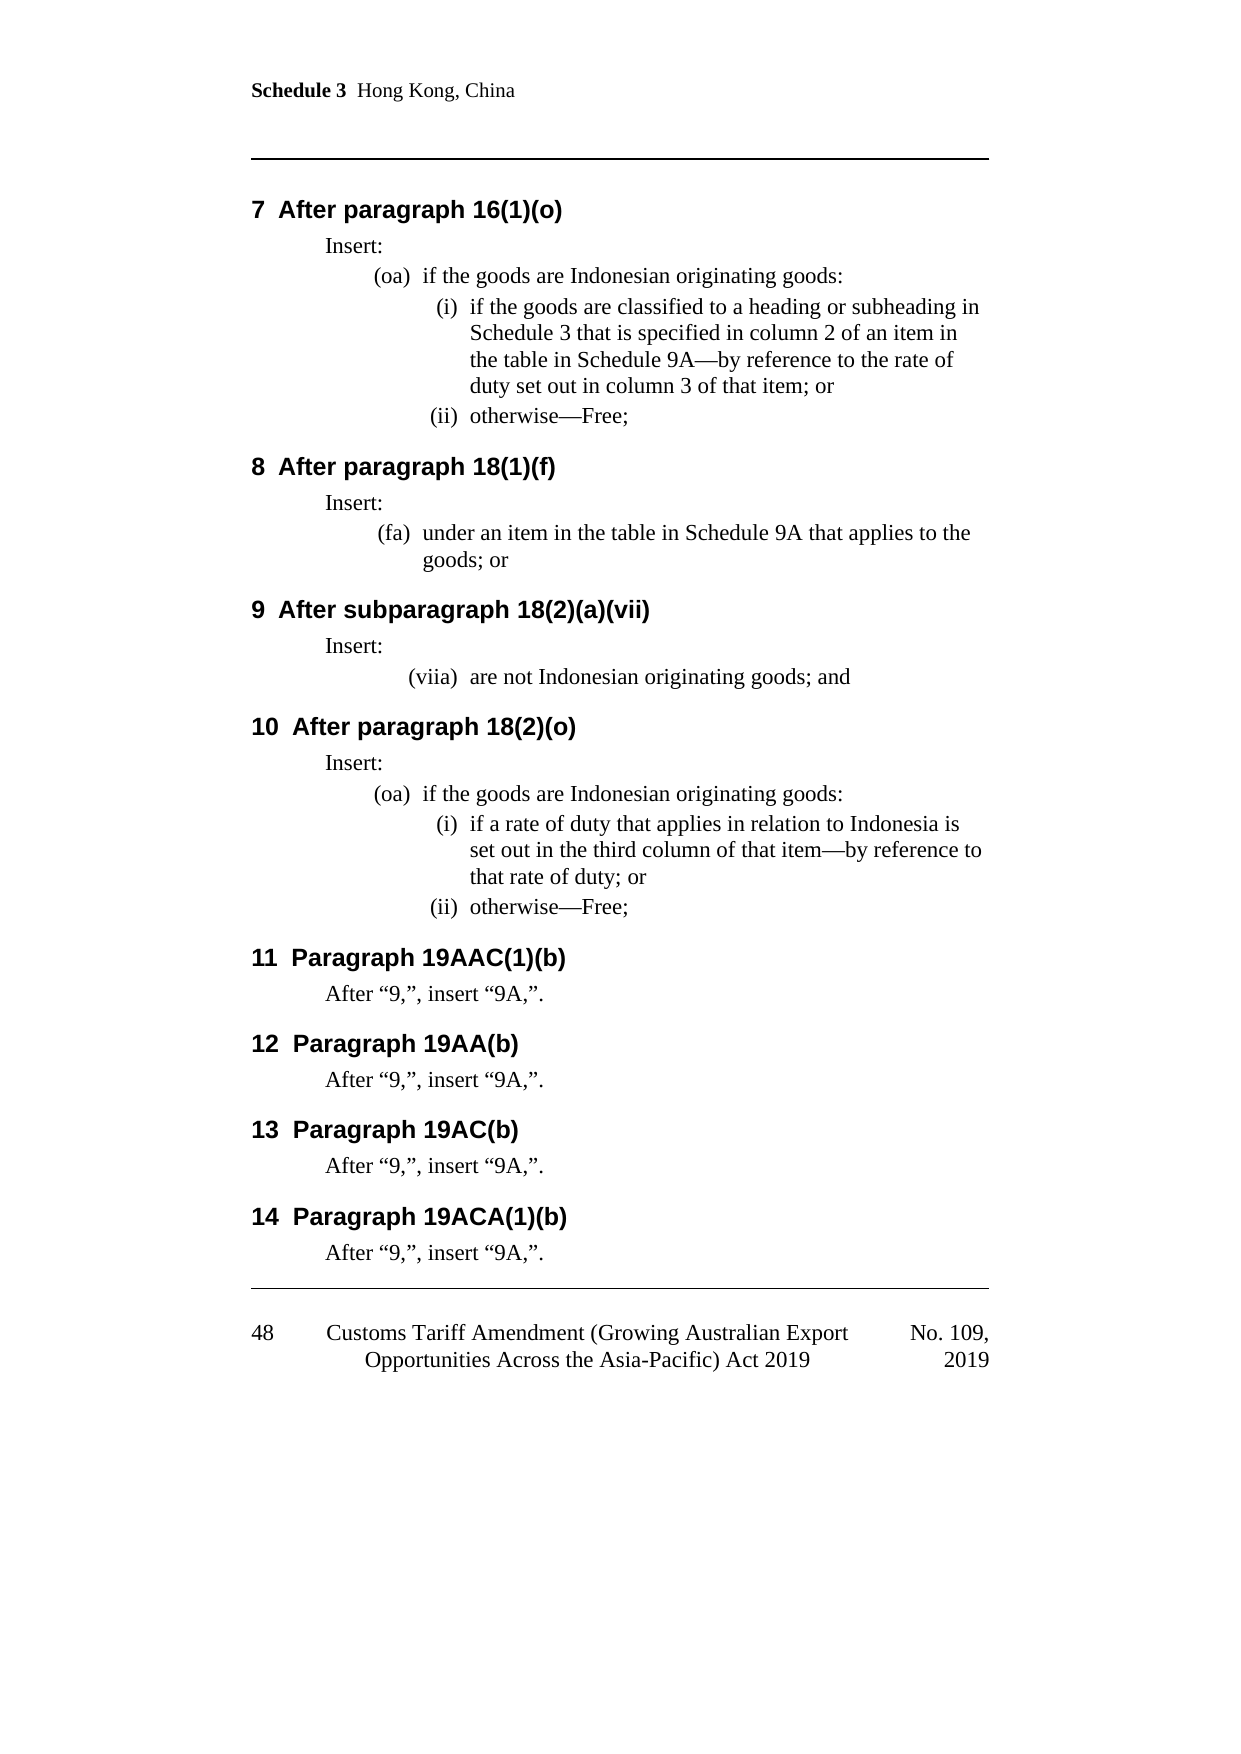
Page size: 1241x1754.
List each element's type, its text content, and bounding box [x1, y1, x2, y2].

text 13 Paragraph 19AC(b) [251, 1115, 989, 1144]
text Insert: [325, 632, 989, 658]
text 9 After subparagraph 18(2)(a)(vii) [251, 595, 989, 624]
text (oa) if the goods are Indonesian originating goods: [251, 779, 989, 806]
text 11 Paragraph 19AAC(1)(b) [251, 943, 989, 971]
text After “9,”, insert “9A,”. [325, 1152, 989, 1179]
text 7 After paragraph 16(1)(o) [251, 195, 989, 224]
text Insert: [325, 232, 989, 258]
text After “9,”, insert “9A,”. [325, 1066, 989, 1092]
text 12 Paragraph 19AA(b) [251, 1029, 989, 1058]
text Insert: [325, 749, 989, 775]
text After “9,”, insert “9A,”. [325, 980, 989, 1006]
text 8 After paragraph 18(1)(f) [251, 452, 989, 481]
text (i) if a rate of duty that applies in relation to Indonesia is set out in the third column of that item—by reference to that rate of duty; or [251, 810, 989, 889]
text (viia) are not Indonesian originating goods; and [251, 663, 989, 689]
text After “9,”, insert “9A,”. [325, 1239, 989, 1265]
text 14 Paragraph 19ACA(1)(b) [251, 1202, 989, 1230]
text (oa) if the goods are Indonesian originating goods: [251, 262, 989, 289]
text 10 After paragraph 18(2)(o) [251, 712, 989, 741]
text (ii) otherwise—Free; [251, 893, 989, 920]
text (fa) under an item in the table in Schedule 9A that applies to the goods; or [251, 519, 989, 572]
text (i) if the goods are classified to a heading or subheading in Schedule 3 that is specified in column 2 of an item in the table in Schedule 9A—by reference to the rate of duty set out in column 3 of that item; or [251, 293, 989, 398]
text Insert: [325, 489, 989, 515]
text (ii) otherwise—Free; [251, 403, 989, 429]
